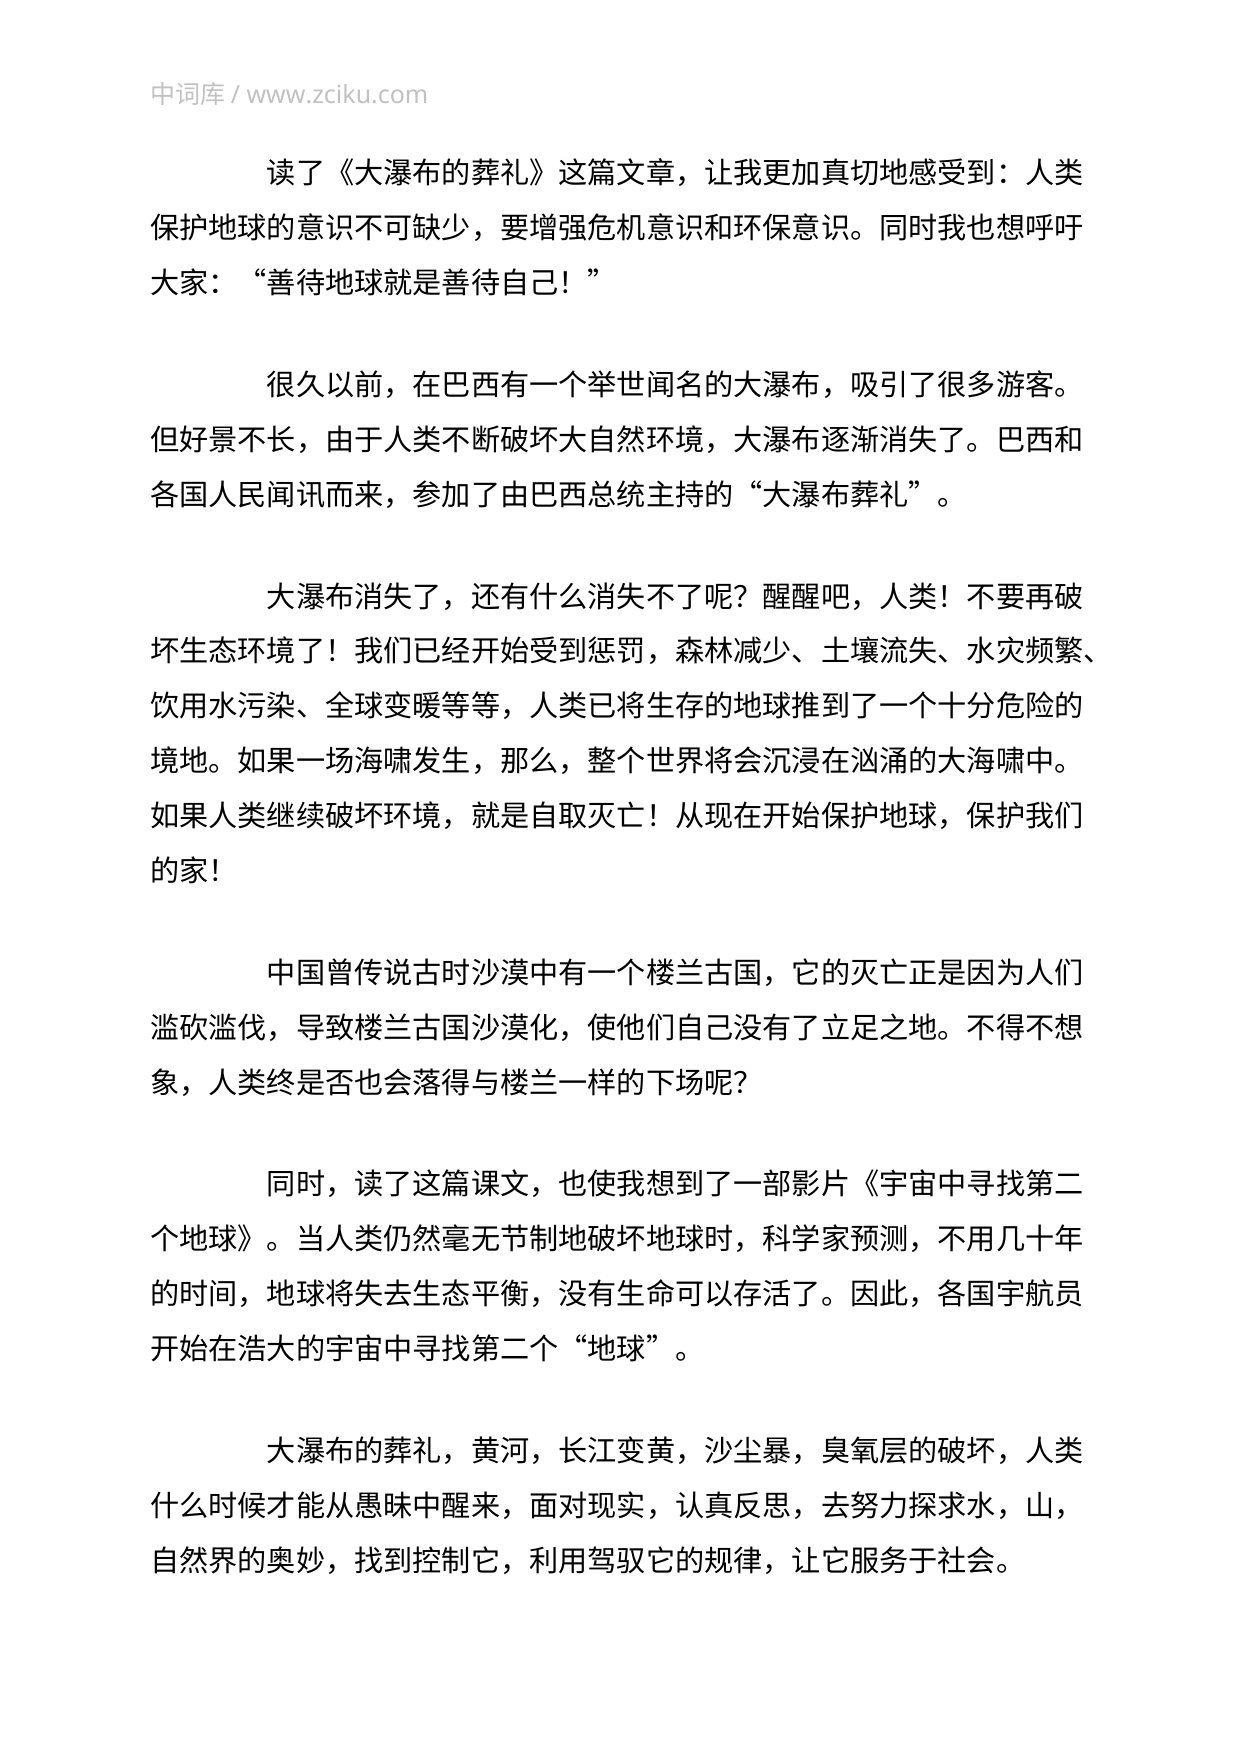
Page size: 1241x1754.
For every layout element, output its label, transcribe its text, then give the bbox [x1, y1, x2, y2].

text 读了《大瀑布的葬礼》这篇文章，让我更加真切地感受到：人类保护地球的意识不可缺少，要增强危机意识和环保意识。同时我也想呼吁大家：“善待地球就是善待自己！” [150, 150, 1090, 302]
text 大瀑布消失了，还有什么消失不了呢？醒醒吧，人类！不要再破坏生态环境了！我们已经开始受到惩罚，森林减少、土壤流失、水灾频繁、饮用水污染、全球变暖等等，人类已将生存的地球推到了一个十分危险的境地。如果一场海啸发生，那么，整个世界将会沉浸在汹涌的大海啸中。如果人类继续破坏环境，就是自取灭亡！从现在开始保护地球，保护我们的家！ [150, 573, 1090, 890]
text 大瀑布的葬礼，黄河，长江变黄，沙尘暴，臭氧层的破坏，人类什么时候才能从愚昧中醒来，面对现实，认真反思，去努力探求水，山，自然界的奥妙，找到控制它，利用驾驭它的规律，让它服务于社会。 [150, 1427, 1090, 1579]
text 同时，读了这篇课文，也使我想到了一部影片《宇宙中寻找第二个地球》。当人类仍然毫无节制地破坏地球时，科学家预测，不用几十年的时间，地球将失去生态平衡，没有生命可以存活了。因此，各国宇航员开始在浩大的宇宙中寻找第二个“地球”。 [150, 1161, 1090, 1368]
text 中国曾传说古时沙漠中有一个楼兰古国，它的灭亡正是因为人们滥砍滥伐，导致楼兰古国沙漠化，使他们自己没有了立足之地。不得不想象，人类终是否也会落得与楼兰一样的下场呢？ [150, 949, 1090, 1101]
text 很久以前，在巴西有一个举世闻名的大瀑布，吸引了很多游客。但好景不长，由于人类不断破坏大自然环境，大瀑布逐渐消失了。巴西和各国人民闻讯而来，参加了由巴西总统主持的“大瀑布葬礼”。 [150, 362, 1090, 514]
